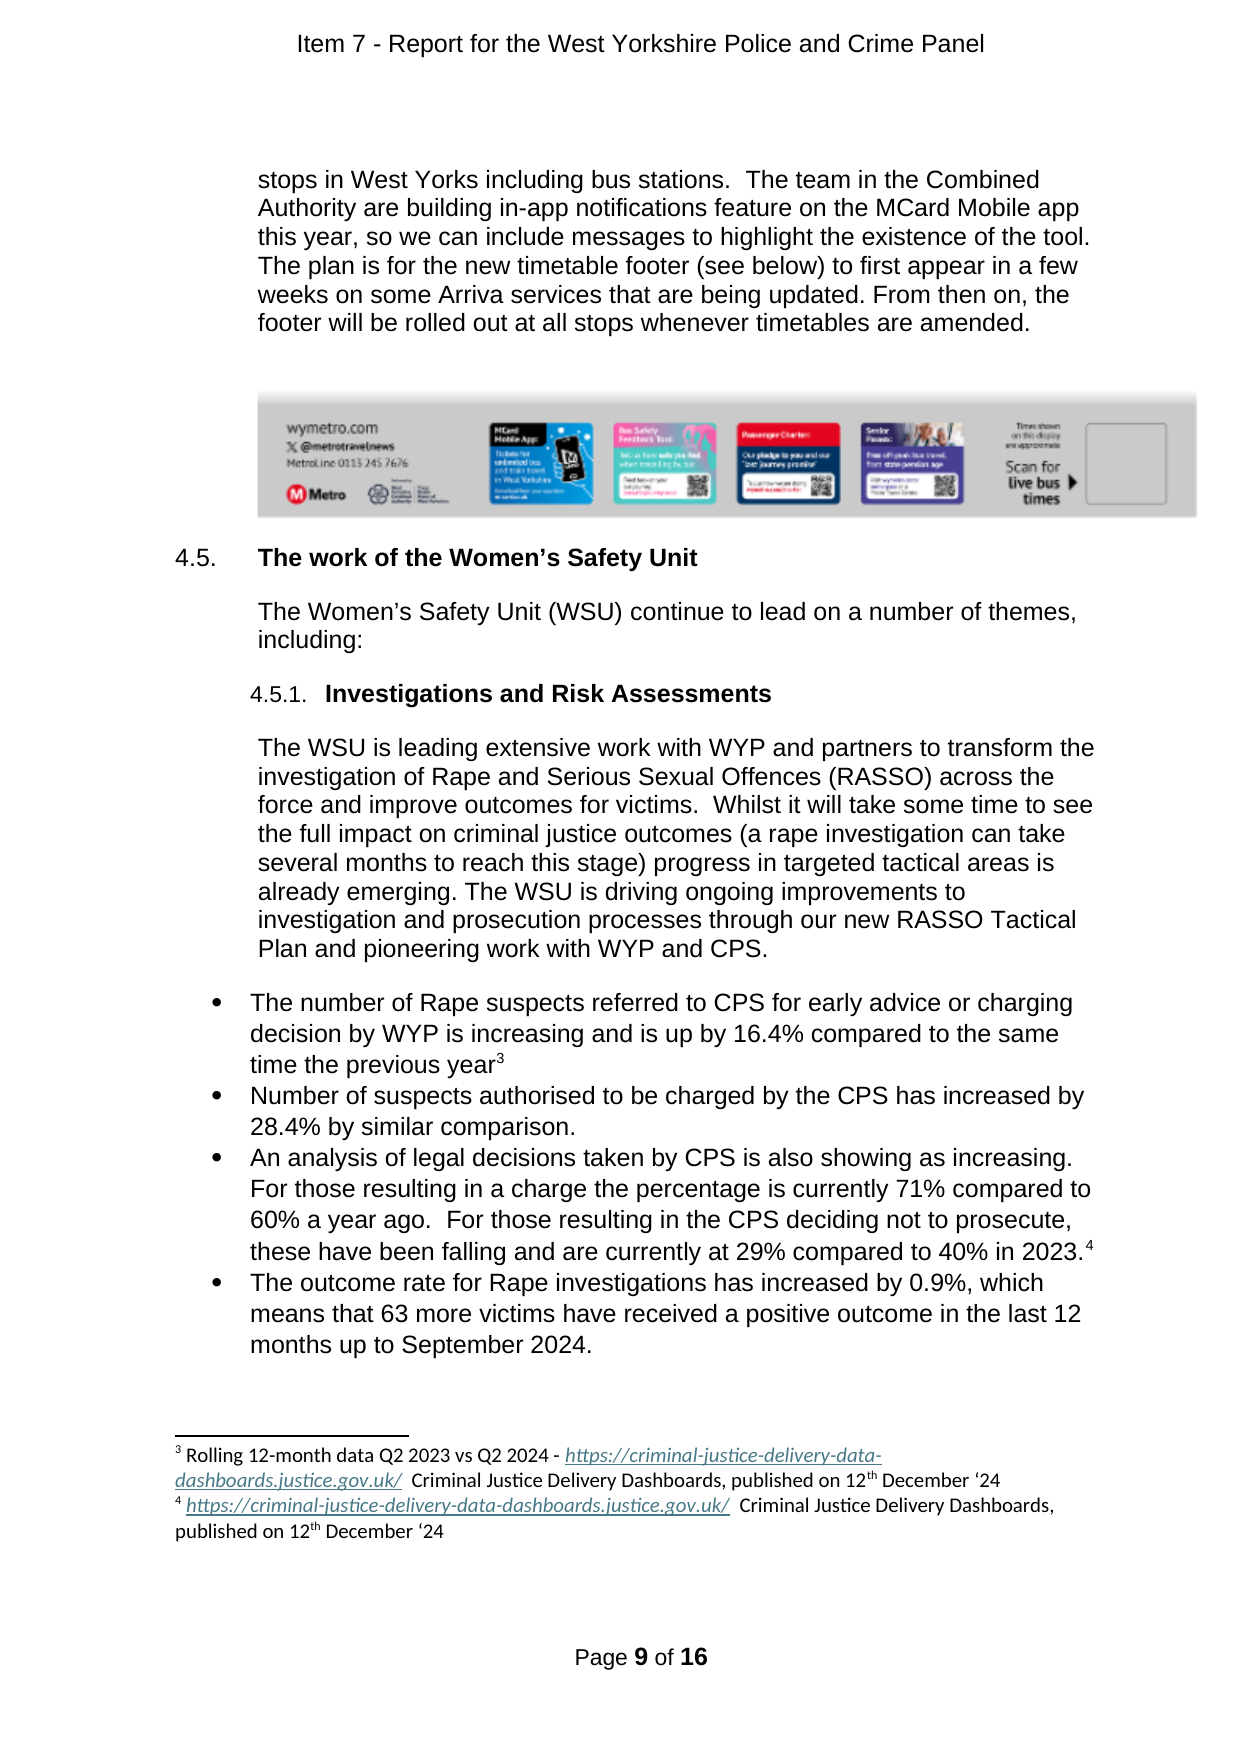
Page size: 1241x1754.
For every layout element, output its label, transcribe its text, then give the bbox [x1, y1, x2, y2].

list An analysis of legal decisions taken by CPS is also showing as increasing. For those resulting in a charge the percentage is currently 71% compared to 60% a year ago. For those resulting in the CPS deciding not to prosecute, these have been falling and are currently at 29% compared to 40% in 2023. [212, 1143, 1107, 1265]
list The number of Rape suspects referred to CPS for early advice or charging decision by WYP is increasing and is up by 16.4% compared to the same time the previous year [212, 988, 1107, 1079]
list Investigations and Risk Assessments [250, 679, 1107, 708]
text The WSU is leading extensive work with WYP and partners to transform the investigation of Rape and Serious Sexual Offences (RASSO) across the force and improve outcomes for victims. Whilst it will take some time to see the full impact on criminal justice outcomes (a rape investigation can take several months to reach this stage) progress in targeted tactical areas is already emerging. The WSU is driving ongoing improvements to investigation and prosecution processes through our new RASSO Tactical Plan and pioneering work with WYP and CPS. [258, 733, 1107, 963]
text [258, 164, 1107, 337]
list The work of the Women’s Safety Unit [175, 543, 1107, 572]
list The outcome rate for Rape investigations has increased by 0.9%, which means that 63 more victims have received a positive outcome in the last 12 months up to September 2024. [212, 1268, 1107, 1358]
text The Women’s Safety Unit (WSU) continue to lead on a number of themes, including: [258, 597, 1107, 654]
list Number of suspects authorised to be charged by the CPS has increased by 28.4% by similar comparison. [212, 1081, 1107, 1141]
picture [257, 390, 1198, 518]
